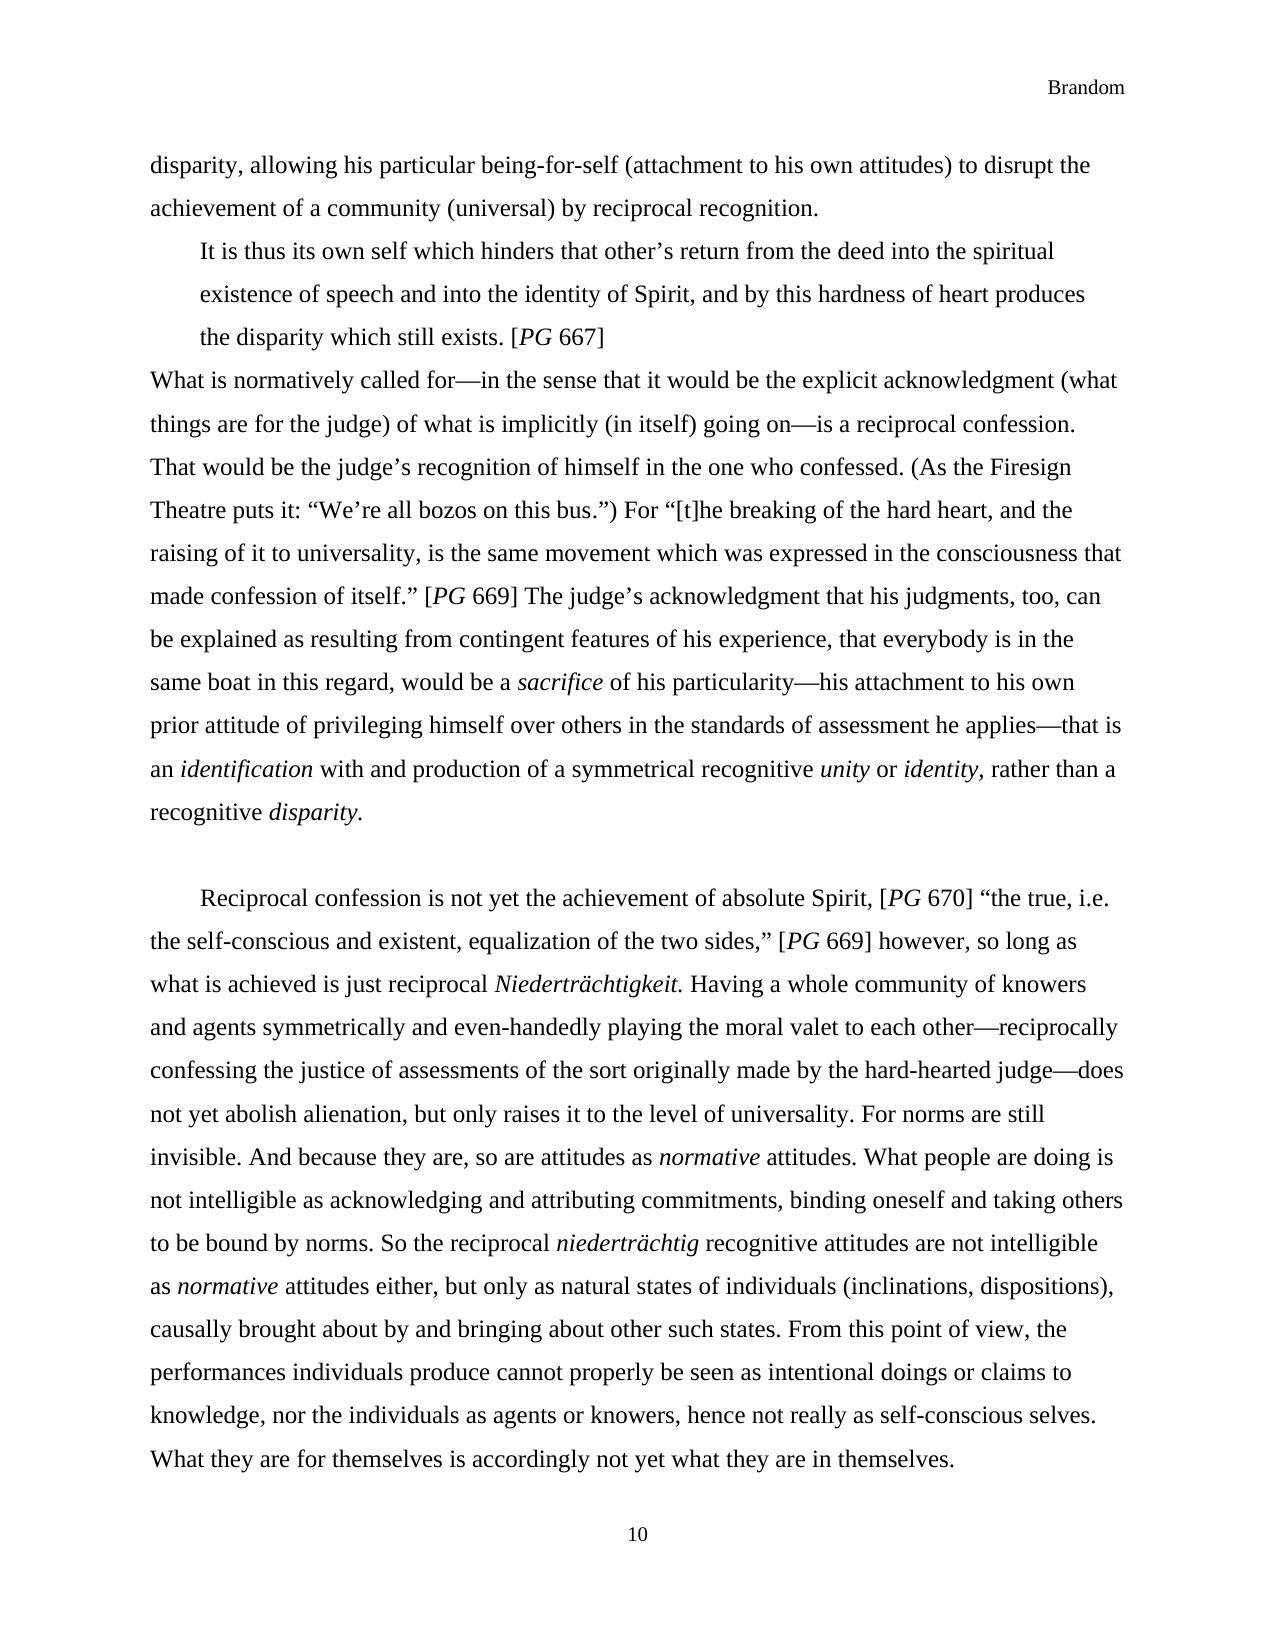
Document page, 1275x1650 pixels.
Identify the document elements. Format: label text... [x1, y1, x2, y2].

text What is normatively called for—in the sense that it would be the explicit acknowledgment (what things are for the judge) of what is implicitly (in itself) going on—is a reciprocal confession. That would be the judge’s recognition of himself in the one who confessed. (As the Firesign Theatre puts it: “We’re all bozos on this bus.”) For “[t]he breaking of the hard heart, and the raising of it to universality, is the same movement which was expressed in the consciousness that made confession of itself.” [PG 669] The judge’s acknowledgment that his judgments, too, can be explained as resulting from contingent features of his experience, that everybody is in the same boat in this regard, would be a sacrifice of his particularity—his attachment to his own prior attitude of privileging himself over others in the standards of assessment he applies—that is an identification with and production of a symmetrical recognitive unity or identity, rather than a recognitive disparity. [150, 366, 1125, 826]
text Reciprocal confession is not yet the achievement of absolute Spirit, [PG 670] “the true, i.e. the self-conscious and existent, equalization of the two sides,” [PG 669] however, so long as what is achieved is just reciprocal Niederträchtigkeit. Having a whole community of knowers and agents symmetrically and even-handedly playing the moral valet to each other—reciprocally confessing the justice of assessments of the sort originally made by the hard-hearted judge—does not yet abolish alienation, but only raises it to the level of universality. For norms are still invisible. And because they are, so are attitudes as normative attitudes. What people are doing is not intelligible as acknowledging and attributing commitments, binding oneself and taking others to be bound by norms. So the reciprocal niederträchtig recognitive attitudes are not intelligible as normative attitudes either, but only as natural states of individuals (inclinations, dispositions), causally brought about by and bringing about other such states. From this point of view, the performances individuals produce cannot properly be seen as intentional doings or claims to knowledge, nor the individuals as agents or knowers, hence not really as self-conscious selves. What they are for themselves is accordingly not yet what they are in themselves. [150, 883, 1125, 1472]
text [150, 150, 1125, 222]
text It is thus its own self which hinders that other’s return from the deed into the spiritual existence of speech and into the identity of Spirit, and by this hardness of heart produces the disparity which still exists. [PG 667] [199, 236, 1087, 351]
